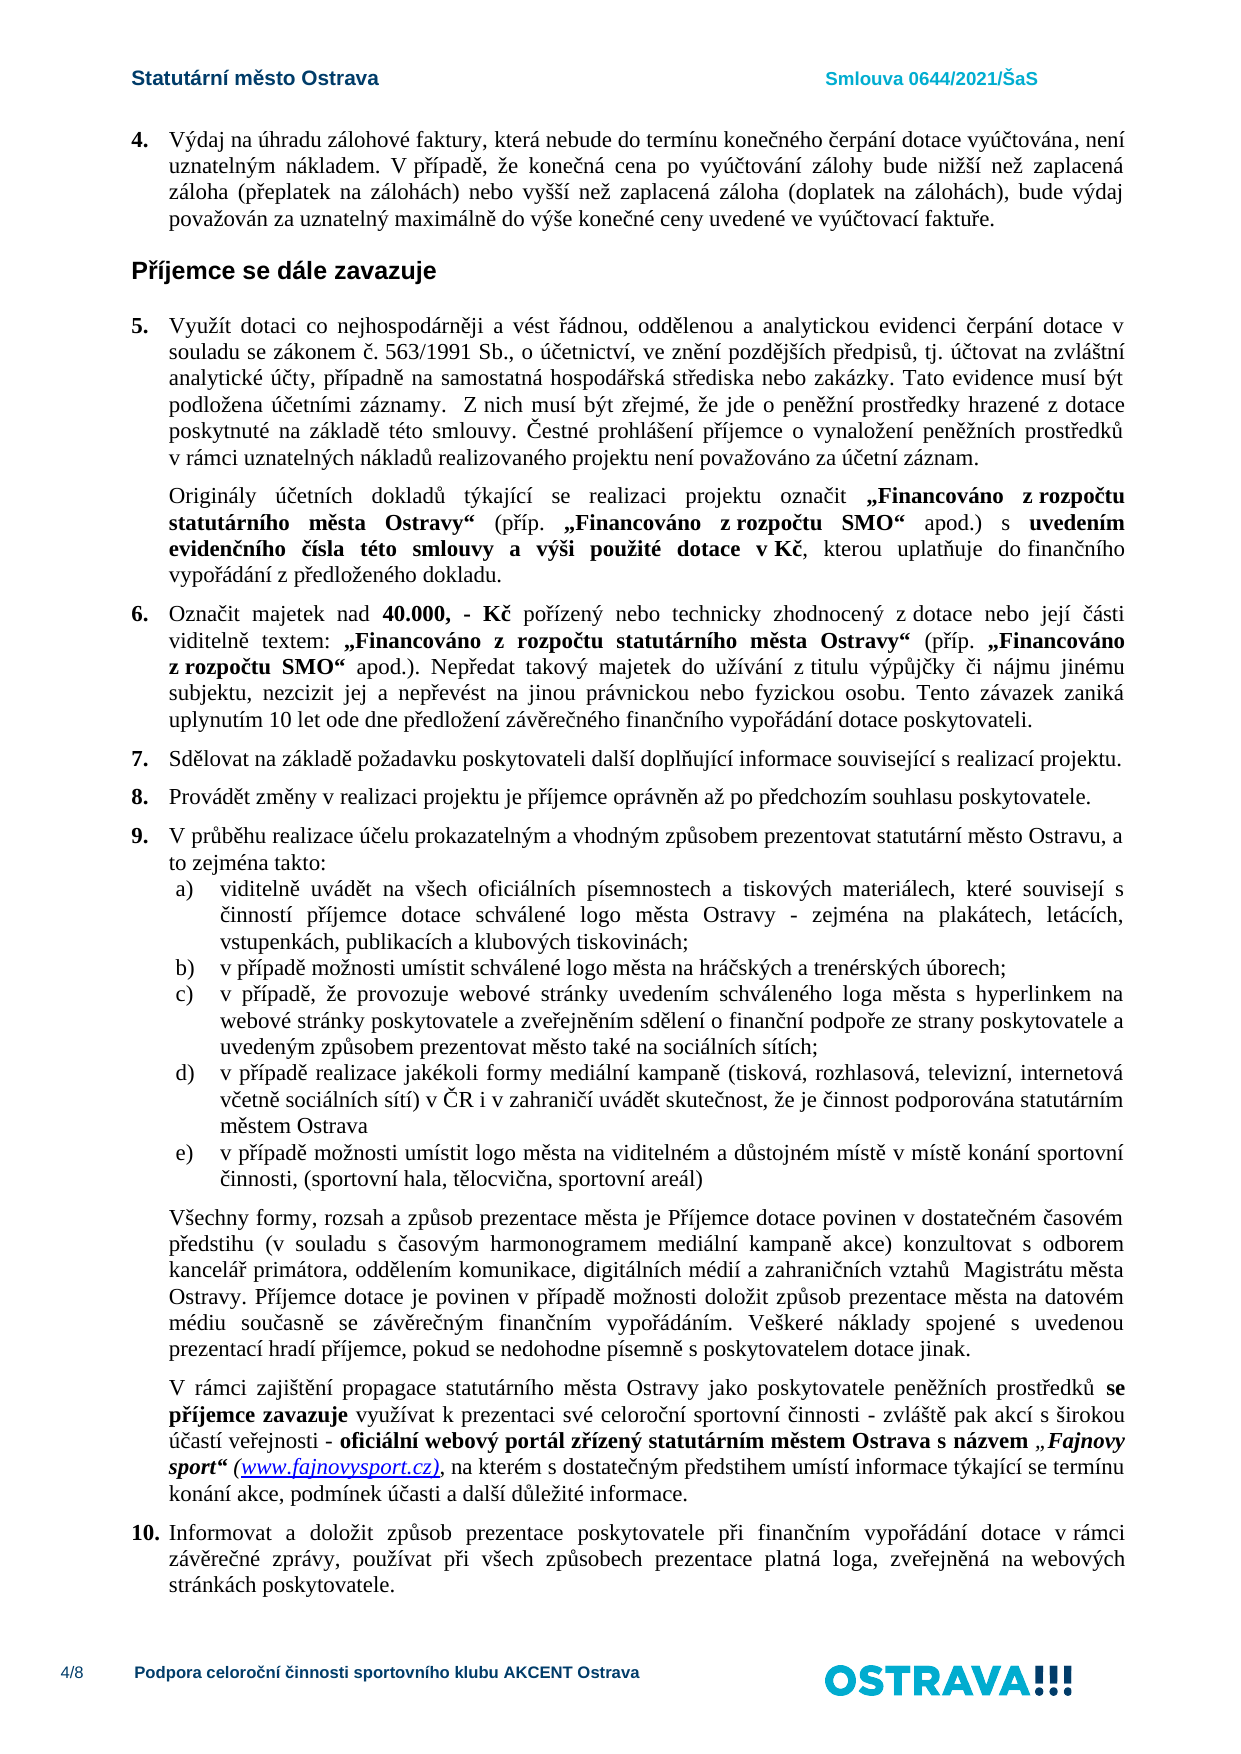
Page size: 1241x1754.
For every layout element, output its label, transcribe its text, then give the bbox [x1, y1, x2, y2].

list v případě možnosti umístit logo města na viditelném a důstojném místě v místě konání sportovní činnosti, (sportovní hala, tělocvična, sportovní areál) [175, 1138, 1125, 1191]
list Provádět změny v realizaci projektu je příjemce oprávněn až po předchozím souhlasu poskytovatele. [131, 783, 1125, 810]
list Využít dotaci co nejhospodárněji a vést řádnou, oddělenou a analytickou evidenci čerpání dotace v souladu se zákonem č. 563/1991 Sb., o účetnictví, ve znění pozdějších předpisů, tj. účtovat na zvláštní analytické účty, případně na samostatná hospodářská střediska nebo zakázky. Tato evidence musí být podložena účetními záznamy. Z nich musí být zřejmé, že jde o peněžní prostředky hrazené z dotace poskytnuté na základě této smlouvy. Čestné prohlášení příjemce o vynaložení peněžních prostředků v rámci uznatelných nákladů realizovaného projektu není považováno za účetní záznam. [131, 312, 1125, 470]
list Výdaj na úhradu zálohové faktury, která nebude do termínu konečného čerpání dotace vyúčtována, není uznatelným nákladem. V případě, že konečná cena po vyúčtování zálohy bude nižší než zaplacená záloha (přeplatek na zálohách) nebo vyšší než zaplacená záloha (doplatek na zálohách), bude výdaj považován za uznatelný maximálně do výše konečné ceny uvedené ve vyúčtovací faktuře. [131, 126, 1125, 231]
subtitle Příjemce se dále zavazuje [131, 256, 1125, 285]
list v případě, že provozuje webové stránky uvedením schváleného loga města s hyperlinkem na webové stránky poskytovatele a zveřejněním sdělení o finanční podpoře ze strany poskytovatele a uvedeným způsobem prezentovat město také na sociálních sítích; [175, 980, 1125, 1059]
list Informovat a doložit způsob prezentace poskytovatele při finančním vypořádání dotace v rámci závěrečné zprávy, používat při všech způsobech prezentace platná loga, zveřejněná na webových stránkách poskytovatele. [131, 1519, 1125, 1598]
list Sdělovat na základě požadavku poskytovateli další doplňující informace související s realizací projektu. [131, 744, 1125, 771]
list v případě možnosti umístit schválené logo města na hráčských a trenérských úborech; [175, 954, 1125, 980]
list V průběhu realizace účelu prokazatelným a vhodným způsobem prezentovat statutární město Ostravu, a to zejména takto: [131, 822, 1125, 875]
text V rámci zajištění propagace statutárního města Ostravy jako poskytovatele peněžních prostředků se příjemce zavazuje využívat k prezentaci své celoroční sportovní činnosti - zvláště pak akcí s širokou účastí veřejnosti - oficiální webový portál zřízený statutárním městem Ostrava s názvem „Fajnovy sport“ (www.fajnovysport.cz), na kterém s dostatečným předstihem umístí informace týkající se termínu konání akce, podmínek účasti a další důležité informace. [169, 1374, 1125, 1506]
list viditelně uvádět na všech oficiálních písemnostech a tiskových materiálech, které souvisejí s činností příjemce dotace schválené logo města Ostravy - zejména na plakátech, letácích, vstupenkách, publikacích a klubových tiskovinách; [175, 875, 1125, 954]
picture [825, 1665, 1072, 1696]
list v případě realizace jakékoli formy mediální kampaně (tisková, rozhlasová, televizní, internetová včetně sociálních sítí) v ČR i v zahraničí uvádět skutečnost, že je činnost podporována statutárním městem Ostrava [175, 1059, 1125, 1138]
text Všechny formy, rozsah a způsob prezentace města je Příjemce dotace povinen v dostatečném časovém předstihu (v souladu s časovým harmonogramem mediální kampaně akce) konzultovat s odborem kancelář primátora, oddělením komunikace, digitálních médií a zahraničních vztahů Magistrátu města Ostravy. Příjemce dotace je povinen v případě možnosti doložit způsob prezentace města na datovém médiu současně se závěrečným finančním vypořádáním. Veškeré náklady spojené s uvedenou prezentací hradí příjemce, pokud se nedohodne písemně s poskytovatelem dotace jinak. [169, 1204, 1125, 1362]
text Originály účetních dokladů týkající se realizaci projektu označit „Financováno z rozpočtu statutárního města Ostravy“ (příp. „Financováno z rozpočtu SMO“ apod.) s uvedením evidenčního čísla této smlouvy a výši použité dotace v Kč, kterou uplatňuje do finančního vypořádání z předloženého dokladu. [169, 482, 1125, 588]
list Označit majetek nad 40.000, - Kč pořízený nebo technicky zhodnocený z dotace nebo její části viditelně textem: „Financováno z rozpočtu statutárního města Ostravy“ (příp. „Financováno z rozpočtu SMO“ apod.). Nepředat takový majetek do užívání z titulu výpůjčky či nájmu jinému subjektu, nezcizit jej a nepřevést na jinou právnickou nebo fyzickou osobu. Tento závazek zaniká uplynutím 10 let ode dne předložení závěrečného finančního vypořádání dotace poskytovateli. [131, 600, 1125, 732]
